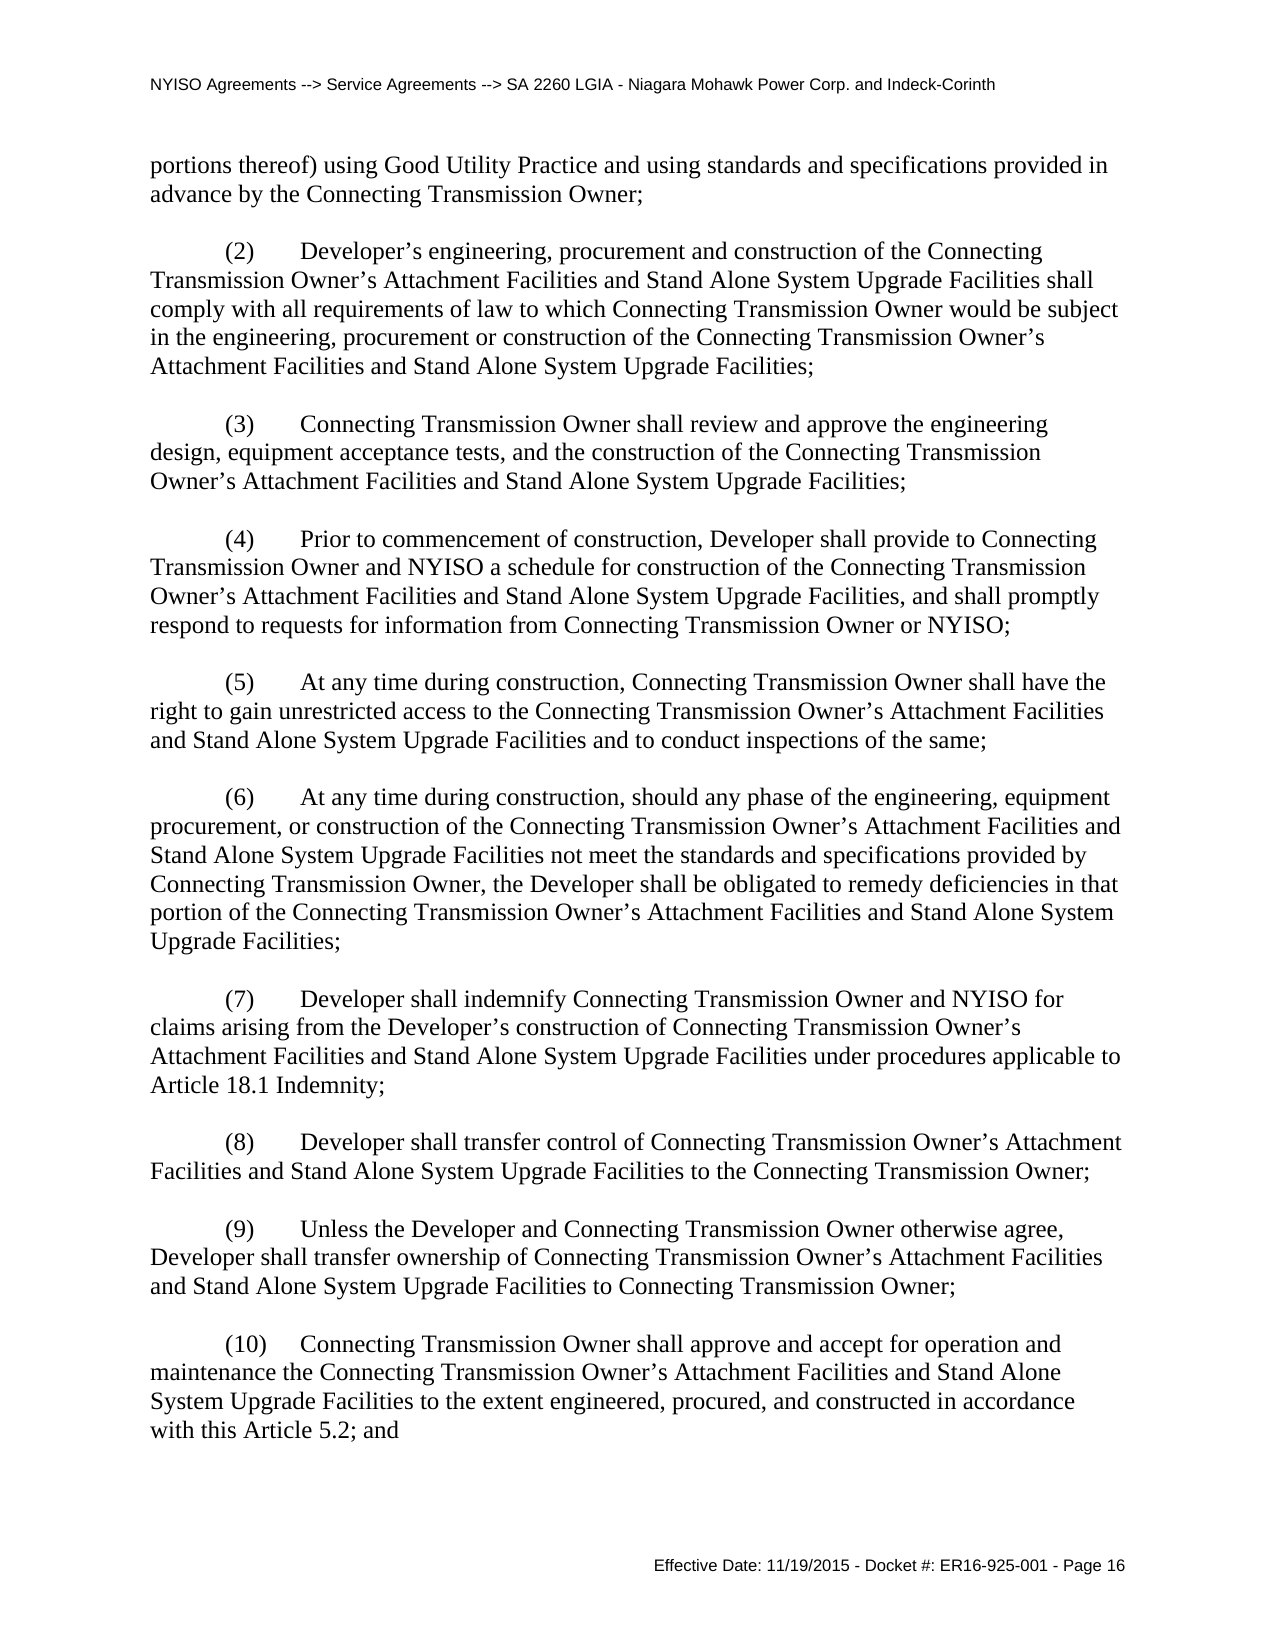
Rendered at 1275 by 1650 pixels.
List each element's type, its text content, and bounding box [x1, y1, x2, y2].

subtitle (5) At any time during construction, Connecting Transmission Owner shall have the right to gain unrestricted access to the Connecting Transmission Owner’s Attachment Facilities and Stand Alone System Upgrade Facilities and to conduct inspections of the same; [150, 667, 1125, 754]
subtitle (4) Prior to commencement of construction, Developer shall provide to Connecting Transmission Owner and NYISO a schedule for construction of the Connecting Transmission Owner’s Attachment Facilities and Stand Alone System Upgrade Facilities, and shall promptly respond to requests for information from Connecting Transmission Owner or NYISO; [150, 524, 1125, 639]
subtitle (3) Connecting Transmission Owner shall review and approve the engineering design, equipment acceptance tests, and the construction of the Connecting Transmission Owner’s Attachment Facilities and Stand Alone System Upgrade Facilities; [150, 409, 1125, 495]
subtitle (2) Developer’s engineering, procurement and construction of the Connecting Transmission Owner’s Attachment Facilities and Stand Alone System Upgrade Facilities shall comply with all requirements of law to which Connecting Transmission Owner would be subject in the engineering, procurement or construction of the Connecting Transmission Owner’s Attachment Facilities and Stand Alone System Upgrade Facilities; [150, 236, 1125, 380]
subtitle (10) Connecting Transmission Owner shall approve and accept for operation and maintenance the Connecting Transmission Owner’s Attachment Facilities and Stand Alone System Upgrade Facilities to the extent engineered, procured, and constructed in accordance with this Article 5.2; and [150, 1329, 1125, 1444]
subtitle (7) Developer shall indemnify Connecting Transmission Owner and NYISO for claims arising from the Developer’s construction of Connecting Transmission Owner’s Attachment Facilities and Stand Alone System Upgrade Facilities under procedures applicable to Article 18.1 Indemnity; [150, 984, 1125, 1099]
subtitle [150, 150, 1125, 207]
subtitle (6) At any time during construction, should any phase of the engineering, equipment procurement, or construction of the Connecting Transmission Owner’s Attachment Facilities and Stand Alone System Upgrade Facilities not meet the standards and specifications provided by Connecting Transmission Owner, the Developer shall be obligated to remedy deficiencies in that portion of the Connecting Transmission Owner’s Attachment Facilities and Stand Alone System Upgrade Facilities; [150, 782, 1125, 955]
subtitle (9) Unless the Developer and Connecting Transmission Owner otherwise agree, Developer shall transfer ownership of Connecting Transmission Owner’s Attachment Facilities and Stand Alone System Upgrade Facilities to Connecting Transmission Owner; [150, 1214, 1125, 1300]
subtitle (8) Developer shall transfer control of Connecting Transmission Owner’s Attachment Facilities and Stand Alone System Upgrade Facilities to the Connecting Transmission Owner; [150, 1127, 1125, 1185]
